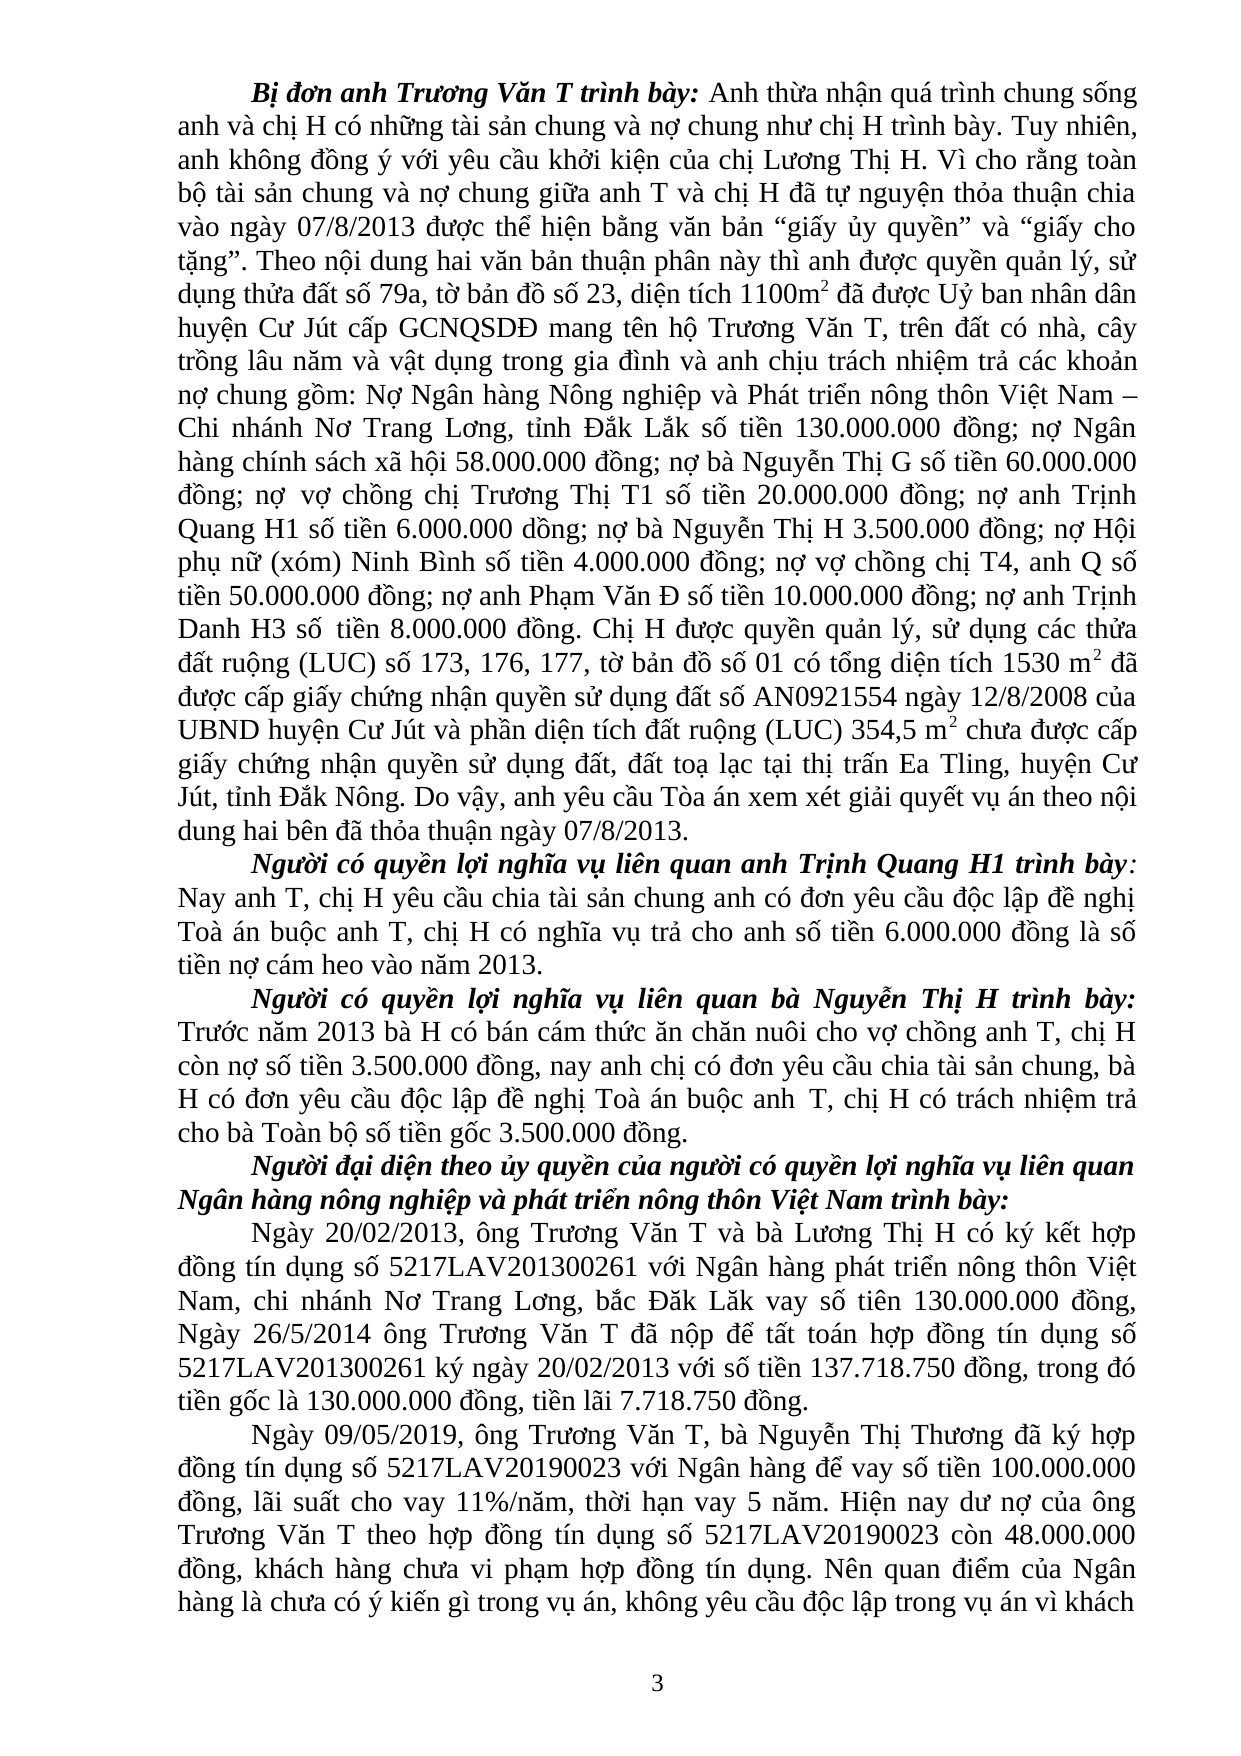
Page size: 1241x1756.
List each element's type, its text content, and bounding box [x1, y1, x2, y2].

text Người có quyền lợi nghĩa vụ liên quan bà Nguyễn Thị H trình bày: Trước năm 2013 bà H có bán cám thức ăn chăn nuôi cho vợ chồng anh T, chị H còn nợ số tiền 3.500.000 đồng, nay anh chị có đơn yêu cầu chia tài sản chung, bà H có đơn yêu cầu độc lập đề nghị Toà án buộc anh T, chị H có trách nhiệm trả cho bà Toàn bộ số tiền gốc 3.500.000 đồng. [177, 981, 1138, 1148]
text Người có quyền lợi nghĩa vụ liên quan anh Trịnh Quang H1 trình bày: Nay anh T, chị H yêu cầu chia tài sản chung anh có đơn yêu cầu độc lập đề nghị Toà án buộc anh T, chị H có nghĩa vụ trả cho anh số tiền 6.000.000 đồng là số tiền nợ cám heo vào năm 2013. [177, 847, 1138, 981]
text Ngày 20/02/2013, ông Trương Văn T và bà Lương Thị H có ký kết hợp đồng tín dụng số 5217LAV201300261 với Ngân hàng phát triển nông thôn Việt Nam, chi nhánh Nơ Trang Lơng, bắc Đăk Lăk vay số tiên 130.000.000 đồng, Ngày 26/5/2014 ông Trương Văn T đã nộp để tất toán hợp đồng tín dụng số 5217LAV201300261 ký ngày 20/02/2013 với số tiền 137.718.750 đồng, trong đó tiền gốc là 130.000.000 đồng, tiền lãi 7.718.750 đồng. [177, 1216, 1137, 1417]
text Ngày 09/05/2019, ông Trương Văn T, bà Nguyễn Thị Thương đã ký hợp đồng tín dụng số 5217LAV20190023 với Ngân hàng để vay số tiền 100.000.000 đồng, lãi suất cho vay 11%/năm, thời hạn vay 5 năm. Hiện nay dư nợ của ông Trương Văn T theo hợp đồng tín dụng số 5217LAV20190023 còn 48.000.000 đồng, khách hàng chưa vi phạm hợp đồng tín dụng. Nên quan điểm của Ngân hàng là chưa có ý kiến gì trong vụ án, không yêu cầu độc lập trong vụ án vì khách [177, 1417, 1137, 1618]
text Bị đơn anh Trương Văn T trình bày: Anh thừa nhận quá trình chung sống anh và chị H có những tài sản chung và nợ chung như chị H trình bày. Tuy nhiên, anh không đồng ý với yêu cầu khởi kiện của chị Lương Thị H. Vì cho rằng toàn bộ tài sản chung và nợ chung giữa anh T và chị H đã tự nguyện thỏa thuận chia vào ngày 07/8/2013 được thể hiện bằng văn bản “giấy ủy quyền” và “giấy cho tặng”. Theo nội dung hai văn bản thuận phân này thì anh được quyền quản lý, sử dụng thửa đất số 79a, tờ bản đồ số 23, diện tích 1100m2 đã được Uỷ ban nhân dân huyện Cư Jút cấp GCNQSDĐ mang tên hộ Trương Văn T, trên đất có nhà, cây trồng lâu năm và vật dụng trong gia đình và anh chịu trách nhiệm trả các khoản nợ chung gồm: Nợ Ngân hàng Nông nghiệp và Phát triển nông thôn Việt Nam – Chi nhánh Nơ Trang Lơng, tỉnh Đắk Lắk số tiền 130.000.000 đồng; nợ Ngân hàng chính sách xã hội 58.000.000 đồng; nợ bà Nguyễn Thị G số tiền 60.000.000 đồng; nợ vợ chồng chị Trương Thị T1 số tiền 20.000.000 đồng; nợ anh Trịnh Quang H1 số tiền 6.000.000 dồng; nợ bà Nguyễn Thị H 3.500.000 đồng; nợ Hội phụ nữ (xóm) Ninh Bình số tiền 4.000.000 đồng; nợ vợ chồng chị T4, anh Q số tiền 50.000.000 đồng; nợ anh Phạm Văn Đ số tiền 10.000.000 đồng; nợ anh Trịnh Danh H3 số tiền 8.000.000 đồng. Chị H được quyền quản lý, sử dụng các thửa đất ruộng (LUC) số 173, 176, 177, tờ bản đồ số 01 có tổng diện tích 1530 m2 đã được cấp giấy chứng nhận quyền sử dụng đất số AN0921554 ngày 12/8/2008 của UBND huyện Cư Jút và phần diện tích đất ruộng (LUC) 354,5 m2 chưa được cấp giấy chứng nhận quyền sử dụng đất, đất toạ lạc tại thị trấn Ea Tling, huyện Cư Jút, tỉnh Đắk Nông. Do vậy, anh yêu cầu Tòa án xem xét giải quyết vụ án theo nội dung hai bên đã thỏa thuận ngày 07/8/2013. [177, 75, 1138, 846]
subtitle Người đại diện theo ủy quyền của người có quyền lợi nghĩa vụ liên quan Ngân hàng nông nghiệp và phát triển nông thôn Việt Nam trình bày: [177, 1148, 1137, 1216]
